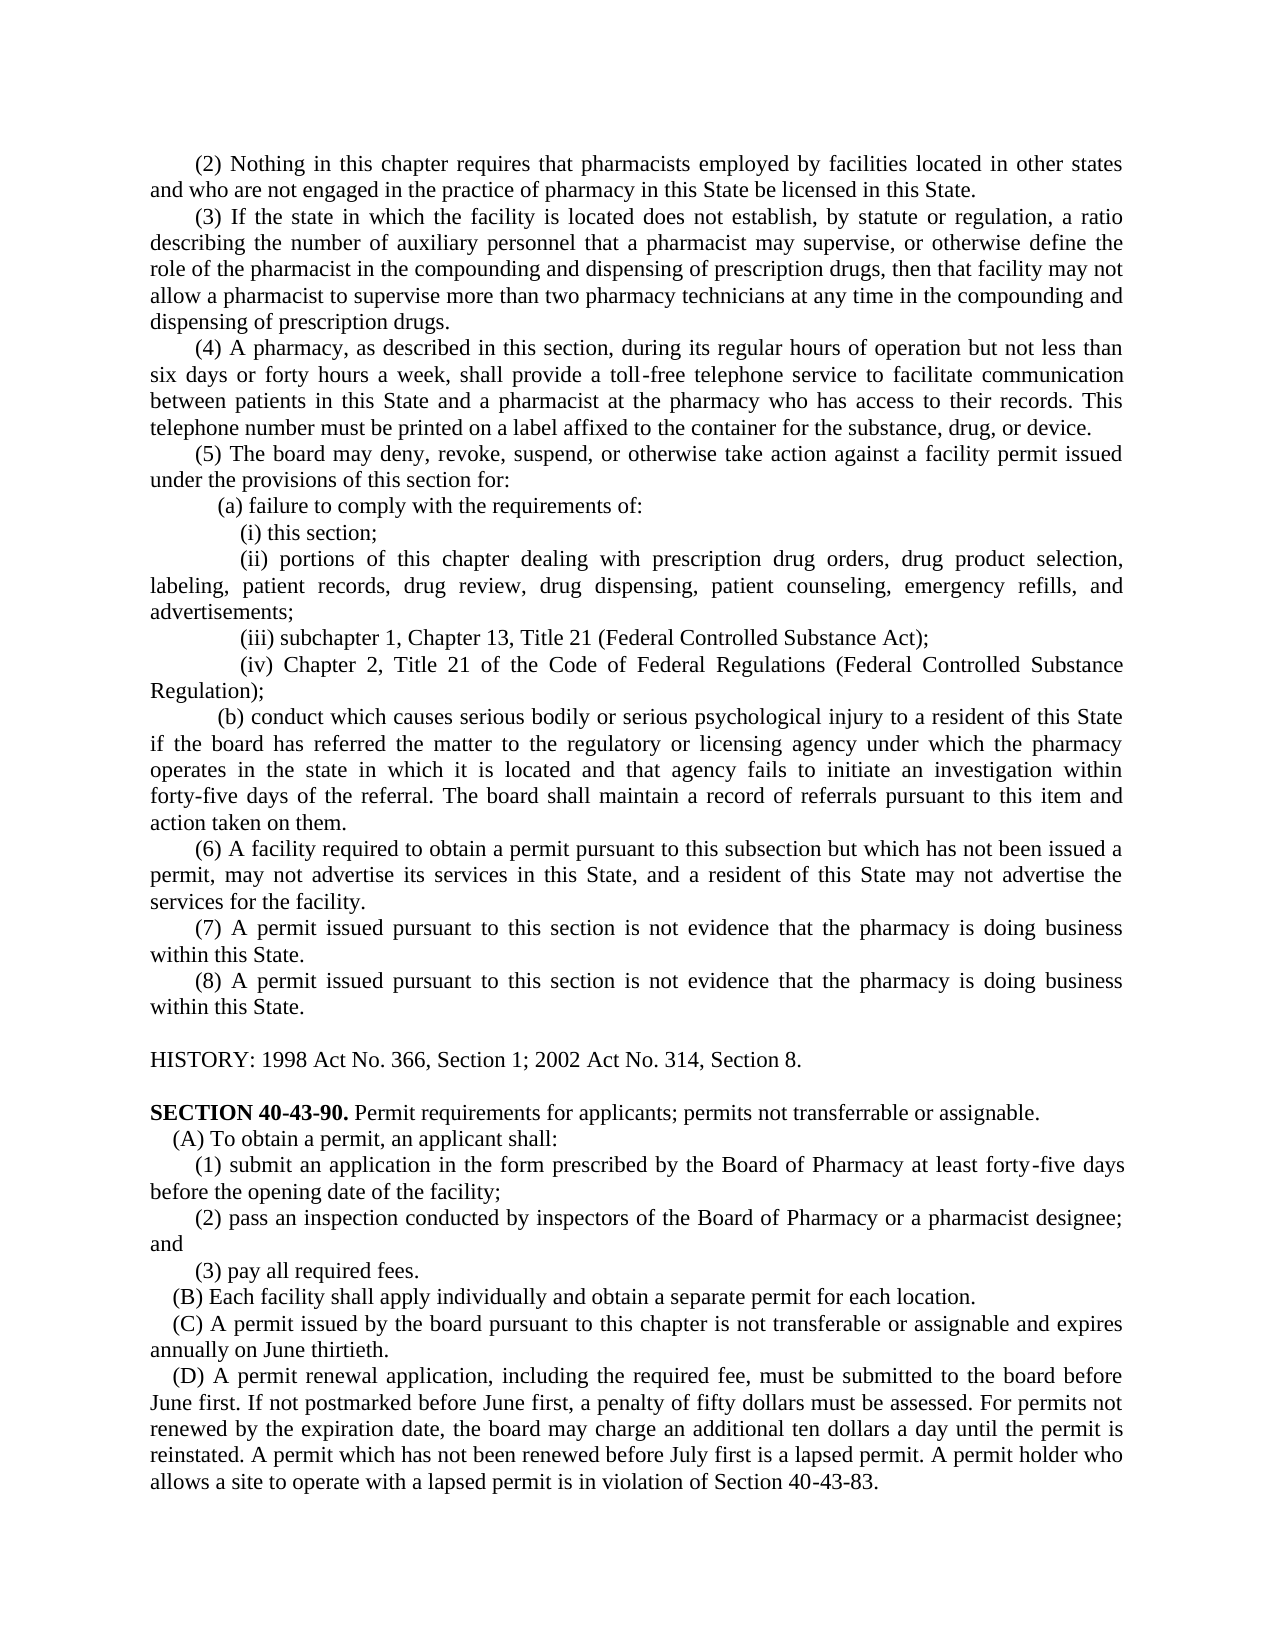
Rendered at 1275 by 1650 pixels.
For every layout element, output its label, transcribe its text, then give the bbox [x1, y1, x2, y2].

text HISTORY: 1998 Act No. 366, Section 1; 2002 Act No. 314, Section 8. [150, 1046, 1125, 1072]
text (D) A permit renewal application, including the required fee, must be submitted to the board before June first. If not postmarked before June first, a penalty of fifty dollars must be assessed. For permits not renewed by the expiration date, the board may charge an additional ten dollars a day until the permit is reinstated. A permit which has not been renewed before July first is a lapsed permit. A permit holder who allows a site to operate with a lapsed permit is in violation of Section 40-43-83. [150, 1362, 1125, 1494]
text (5) The board may deny, revoke, suspend, or otherwise take action against a facility permit issued under the provisions of this section for: [150, 440, 1125, 493]
text (1) submit an application in the form prescribed by the Board of Pharmacy at least forty-five days before the opening date of the facility; [150, 1151, 1125, 1204]
text (b) conduct which causes serious bodily or serious psychological injury to a resident of this State if the board has referred the matter to the regulatory or licensing agency under which the pharmacy operates in the state in which it is located and that agency fails to initiate an investigation within forty-five days of the referral. The board shall maintain a record of referrals pursuant to this item and action taken on them. [150, 703, 1125, 835]
text (ii) portions of this chapter dealing with prescription drug orders, drug product selection, labeling, patient records, drug review, drug dispensing, patient counseling, emergency refills, and advertisements; [150, 545, 1125, 624]
text (A) To obtain a permit, an applicant shall: [150, 1125, 1125, 1151]
text (2) pass an inspection conducted by inspectors of the Board of Pharmacy or a pharmacist designee; and [150, 1204, 1125, 1257]
text (iv) Chapter 2, Title 21 of the Code of Federal Regulations (Federal Controlled Substance Regulation); [150, 651, 1125, 703]
text (a) failure to comply with the requirements of: [150, 493, 1125, 519]
text (C) A permit issued by the board pursuant to this chapter is not transferable or assignable and expires annually on June thirtieth. [150, 1309, 1125, 1362]
text (6) A facility required to obtain a permit pursuant to this subsection but which has not been issued a permit, may not advertise its services in this State, and a resident of this State may not advertise the services for the facility. [150, 835, 1125, 914]
text (i) this section; [150, 519, 1125, 545]
text (2) Nothing in this chapter requires that pharmacists employed by facilities located in other states and who are not engaged in the practice of pharmacy in this State be licensed in this State. [150, 150, 1125, 203]
text (8) A permit issued pursuant to this section is not evidence that the pharmacy is doing business within this State. [150, 967, 1125, 1020]
text (4) A pharmacy, as described in this section, during its regular hours of operation but not less than six days or forty hours a week, shall provide a toll-free telephone service to facilitate communication between patients in this State and a pharmacist at the pharmacy who has access to their records. This telephone number must be printed on a label affixed to the container for the substance, drug, or device. [150, 334, 1125, 440]
text (iii) subchapter 1, Chapter 13, Title 21 (Federal Controlled Substance Act); [150, 624, 1125, 651]
text (3) If the state in which the facility is located does not establish, by statute or regulation, a ratio describing the number of auxiliary personnel that a pharmacist may supervise, or otherwise define the role of the pharmacist in the compounding and dispensing of prescription drugs, then that facility may not allow a pharmacist to supervise more than two pharmacy technicians at any time in the compounding and dispensing of prescription drugs. [150, 203, 1125, 334]
text SECTION 40-43-90. Permit requirements for applicants; permits not transferrable or assignable. [150, 1099, 1125, 1125]
text (B) Each facility shall apply individually and obtain a separate permit for each location. [150, 1283, 1125, 1309]
text (3) pay all required fees. [150, 1257, 1125, 1283]
text (7) A permit issued pursuant to this section is not evidence that the pharmacy is doing business within this State. [150, 914, 1125, 967]
